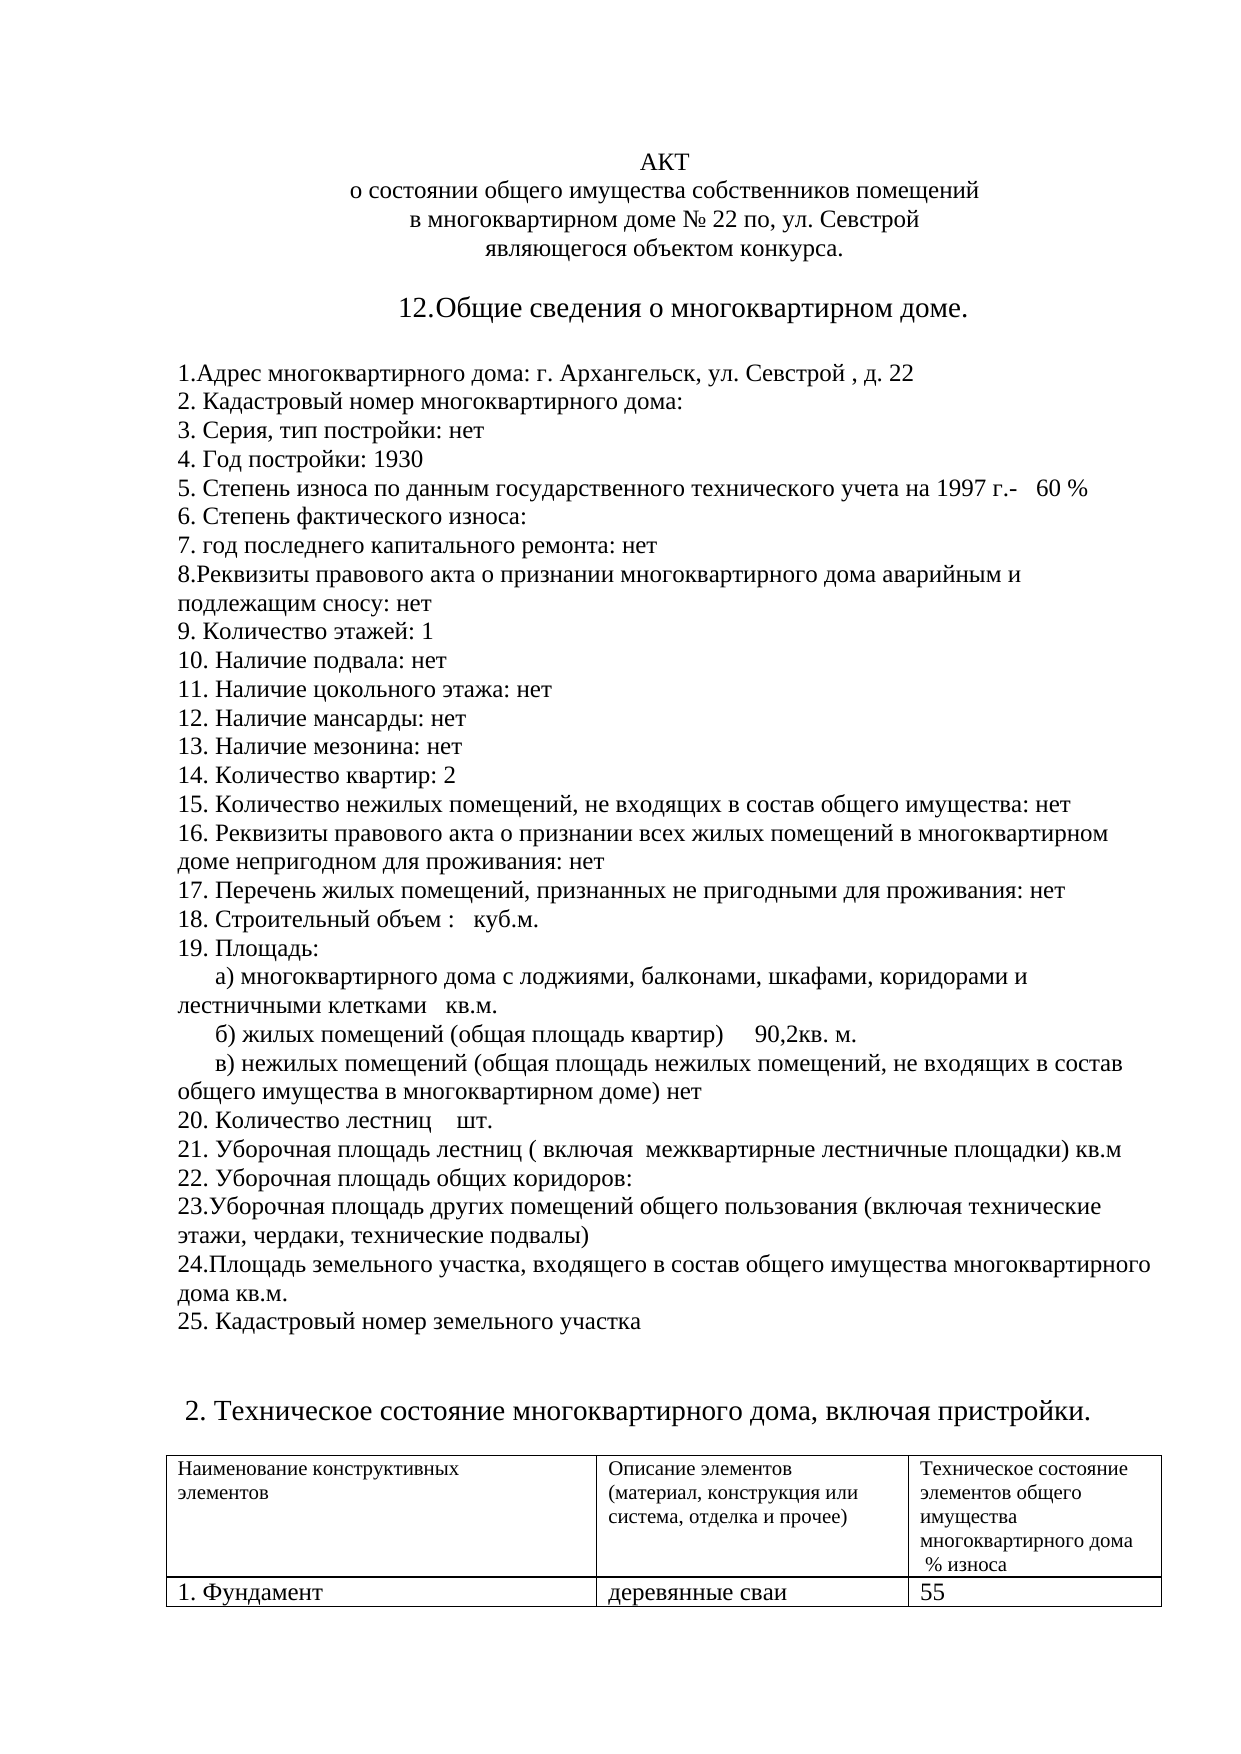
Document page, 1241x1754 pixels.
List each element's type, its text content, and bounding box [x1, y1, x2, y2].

list Общие сведения о многоквартирном доме. [215, 291, 1152, 324]
text 18. Строительный объем : куб.м. [177, 904, 1152, 933]
text 5. Степень износа по данным государственного технического учета на .- 60 % [177, 473, 1152, 501]
text 2. Кадастровый номер многоквартирного дома: [177, 386, 1152, 415]
text о состоянии общего имущества собственников помещений [177, 176, 1152, 204]
table_cell деревянные сваи [597, 1578, 908, 1606]
text 16. Реквизиты правового акта о признании всех жилых помещений в многоквартирном доме непригодном для проживания: нет [177, 818, 1152, 875]
text б) жилых помещений (общая площадь квартир) 90,2кв. м. [177, 1019, 1152, 1048]
text являющегося объектом конкурса. [177, 233, 1152, 262]
table_cell 55 [909, 1578, 1161, 1606]
text в) нежилых помещений (общая площадь нежилых помещений, не входящих в состав общего имущества в многоквартирном доме) нет [177, 1048, 1152, 1105]
text 6. Степень фактического износа: [177, 501, 1152, 530]
table_cell 1. Фундамент [167, 1578, 596, 1606]
text в многоквартирном доме № 22 по, ул. Севстрой [177, 204, 1152, 233]
text 19. Площадь: [177, 933, 1152, 961]
text 2. Техническое состояние многоквартирного дома, включая пристройки. [177, 1393, 1152, 1426]
text 4. Год постройки: 1930 [177, 444, 1152, 473]
text 17. Перечень жилых помещений, признанных не пригодными для проживания: нет [177, 875, 1152, 904]
text 14. Количество квартир: 2 [177, 760, 1152, 789]
text а) многоквартирного дома с лоджиями, балконами, шкафами, коридорами и лестничными клетками кв.м. [177, 961, 1152, 1019]
text 23.Уборочная площадь других помещений общего пользования (включая технические этажи, чердаки, технические подвалы) [177, 1191, 1152, 1249]
table_header Описание элементов (материал, конструкция или система, отделка и прочее) [597, 1456, 908, 1576]
text 1.Адрес многоквартирного дома: г. Архангельск, ул. Севстрой , д. 22 [177, 358, 1152, 386]
text 10. Наличие подвала: нет [177, 645, 1152, 674]
text 13. Наличие мезонина: нет [177, 731, 1152, 760]
table_header Наименование конструктивных элементов [167, 1456, 596, 1576]
text 8.Реквизиты правового акта о признании многоквартирного дома аварийным и подлежащим сносу: нет [177, 559, 1152, 616]
table_header Техническое состояние элементов общего имущества многоквартирного дома % износа [909, 1456, 1161, 1576]
text 15. Количество нежилых помещений, не входящих в состав общего имущества: нет [177, 789, 1152, 818]
text 25. Кадастровый номер земельного участка [177, 1306, 1152, 1335]
text 24.Площадь земельного участка, входящего в состав общего имущества многоквартирного дома кв.м. [177, 1249, 1152, 1306]
text 21. Уборочная площадь лестниц ( включая межквартирные лестничные площадки) кв.м [177, 1134, 1152, 1163]
text АКТ [177, 147, 1152, 176]
text 12. Наличие мансарды: нет [177, 703, 1152, 731]
text 11. Наличие цокольного этажа: нет [177, 674, 1152, 703]
text 7. год последнего капитального ремонта: нет [177, 530, 1152, 559]
text 3. Серия, тип постройки: нет [177, 415, 1152, 444]
text 22. Уборочная площадь общих коридоров: [177, 1163, 1152, 1191]
text 20. Количество лестниц шт. [177, 1105, 1152, 1134]
text 9. Количество этажей: 1 [177, 616, 1152, 645]
